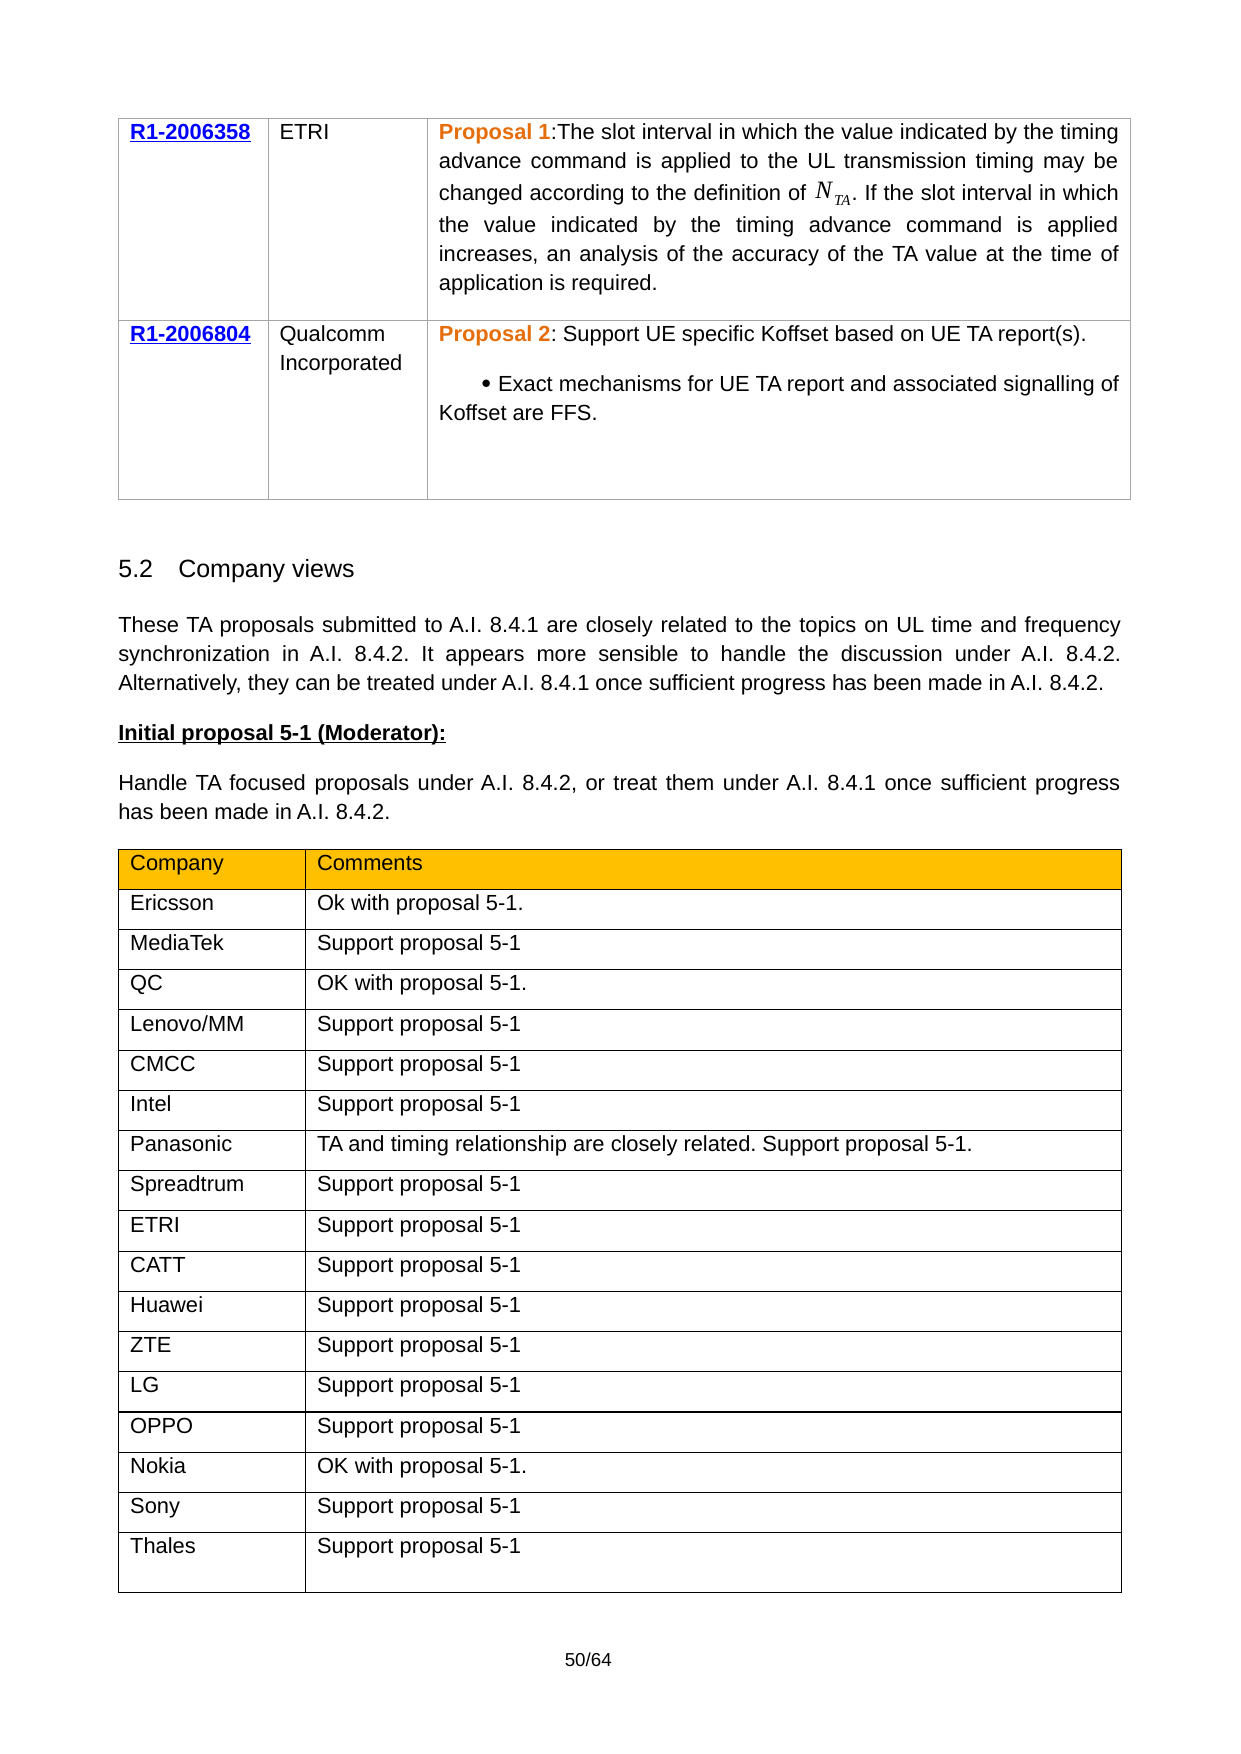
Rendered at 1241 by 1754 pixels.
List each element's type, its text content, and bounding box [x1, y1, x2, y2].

table_cell LG [119, 1372, 305, 1411]
table_cell Support proposal 5-1 [306, 930, 1121, 969]
table_cell R1-2006804 [119, 321, 268, 499]
table_cell Support proposal 5-1 [306, 1010, 1121, 1049]
table_cell Qualcomm Incorporated [269, 321, 427, 499]
table_header Comments [306, 850, 1121, 889]
table_cell Proposal 2: Support UE specific Koffset based on UE TA report(s). Exact mechanisms for UE TA report and associated signalling of Koffset are FFS. [428, 321, 1130, 499]
table_cell Support proposal 5-1 [306, 1332, 1121, 1371]
subtitle 5.2 Company views [118, 554, 1122, 583]
table_cell OK with proposal 5-1. [306, 1453, 1121, 1492]
table_cell Thales [119, 1533, 305, 1592]
table_cell Ericsson [119, 890, 305, 929]
table_cell Intel [119, 1091, 305, 1130]
table_cell Support proposal 5-1 [306, 1292, 1121, 1331]
table_cell Ok with proposal 5-1. [306, 890, 1121, 929]
table_cell CMCC [119, 1051, 305, 1090]
table_cell Proposal 1: The slot interval in which the value indicated by the timing advance command is applied to the UL transmission timing may be changed according to the definition of . If the slot interval in which the value indicated by the timing advance command is applied increases, an analysis of the accuracy of the TA value at the time of application is required. [428, 119, 1130, 320]
text Initial proposal 5-1 (Moderator): [118, 720, 1122, 745]
table_cell ETRI [119, 1211, 305, 1251]
table_cell Huawei [119, 1292, 305, 1331]
table_cell Support proposal 5-1 [306, 1091, 1121, 1130]
table_cell Support proposal 5-1 [306, 1413, 1121, 1452]
table_cell OPPO [119, 1413, 305, 1452]
table_cell Support proposal 5-1 [306, 1211, 1121, 1251]
table_cell Support proposal 5-1 [306, 1252, 1121, 1291]
table_cell Support proposal 5-1 [306, 1171, 1121, 1210]
table_header Company [119, 850, 305, 889]
text Handle TA focused proposals under A.I. 8.4.2, or treat them under A.I. 8.4.1 once sufficient progress has been made in A.I. 8.4.2. [118, 770, 1122, 824]
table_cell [306, 1533, 1121, 1592]
table_cell ZTE [119, 1332, 305, 1371]
table_cell Support proposal 5-1 [306, 1372, 1121, 1411]
table_cell Sony [119, 1493, 305, 1532]
table_cell Support proposal 5-1 [306, 1051, 1121, 1090]
table_cell TA and timing relationship are closely related. Support proposal 5-1. [306, 1131, 1121, 1170]
text These TA proposals submitted to A.I. 8.4.1 are closely related to the topics on UL time and frequency synchronization in A.I. 8.4.2. It appears more sensible to handle the discussion under A.I. 8.4.2. Alternatively, they can be treated under A.I. 8.4.1 once sufficient progress has been made in A.I. 8.4.2. [118, 612, 1122, 695]
table_cell MediaTek [119, 930, 305, 969]
table_cell QC [119, 970, 305, 1009]
table_cell CATT [119, 1252, 305, 1291]
table_cell Support proposal 5-1 [306, 1493, 1121, 1532]
table_cell Panasonic [119, 1131, 305, 1170]
table_cell Nokia [119, 1453, 305, 1492]
table_cell Lenovo/MM [119, 1010, 305, 1049]
table_cell ETRI [269, 119, 427, 320]
table_cell OK with proposal 5-1. [306, 970, 1121, 1009]
table_cell Spreadtrum [119, 1171, 305, 1210]
table_cell R1-2006358 [119, 119, 268, 320]
